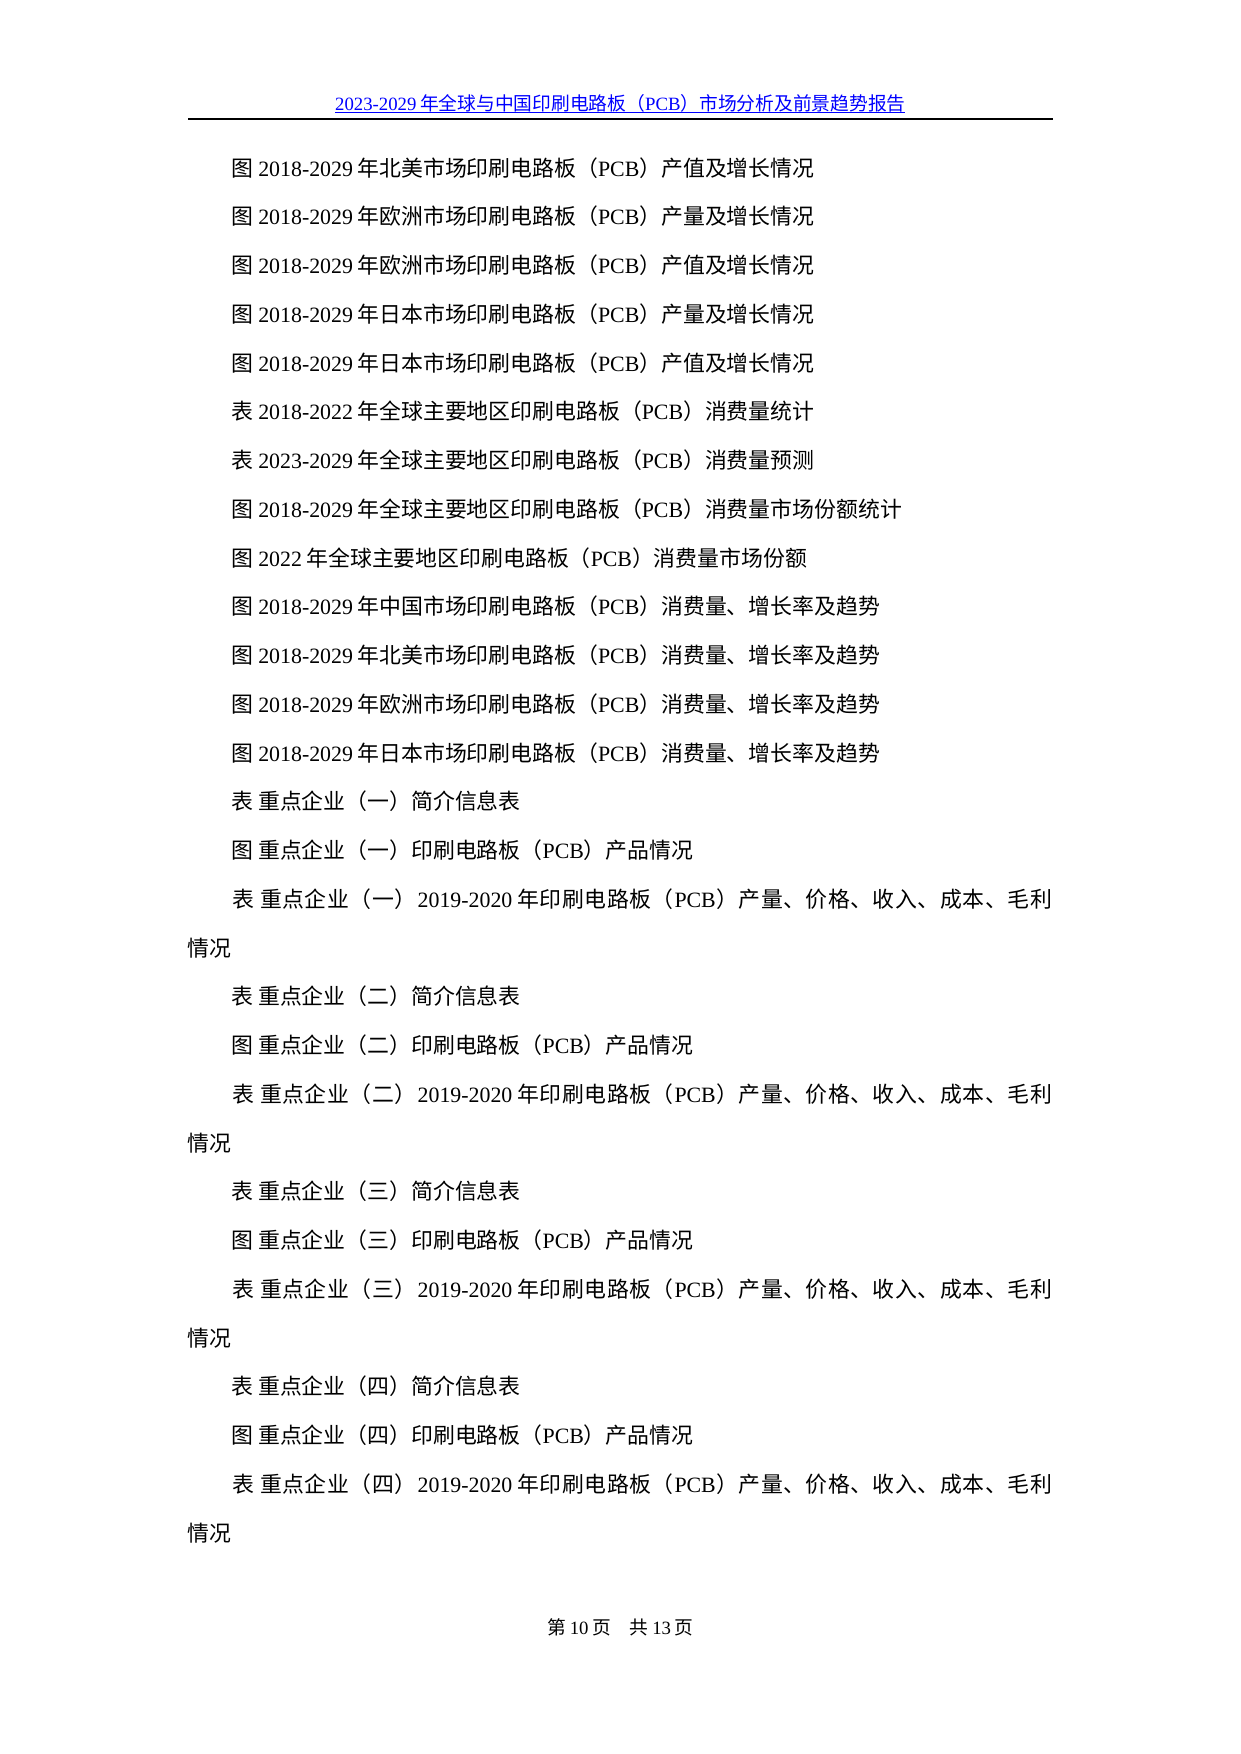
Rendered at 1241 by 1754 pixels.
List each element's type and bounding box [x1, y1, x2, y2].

text [187, 150, 1053, 1548]
